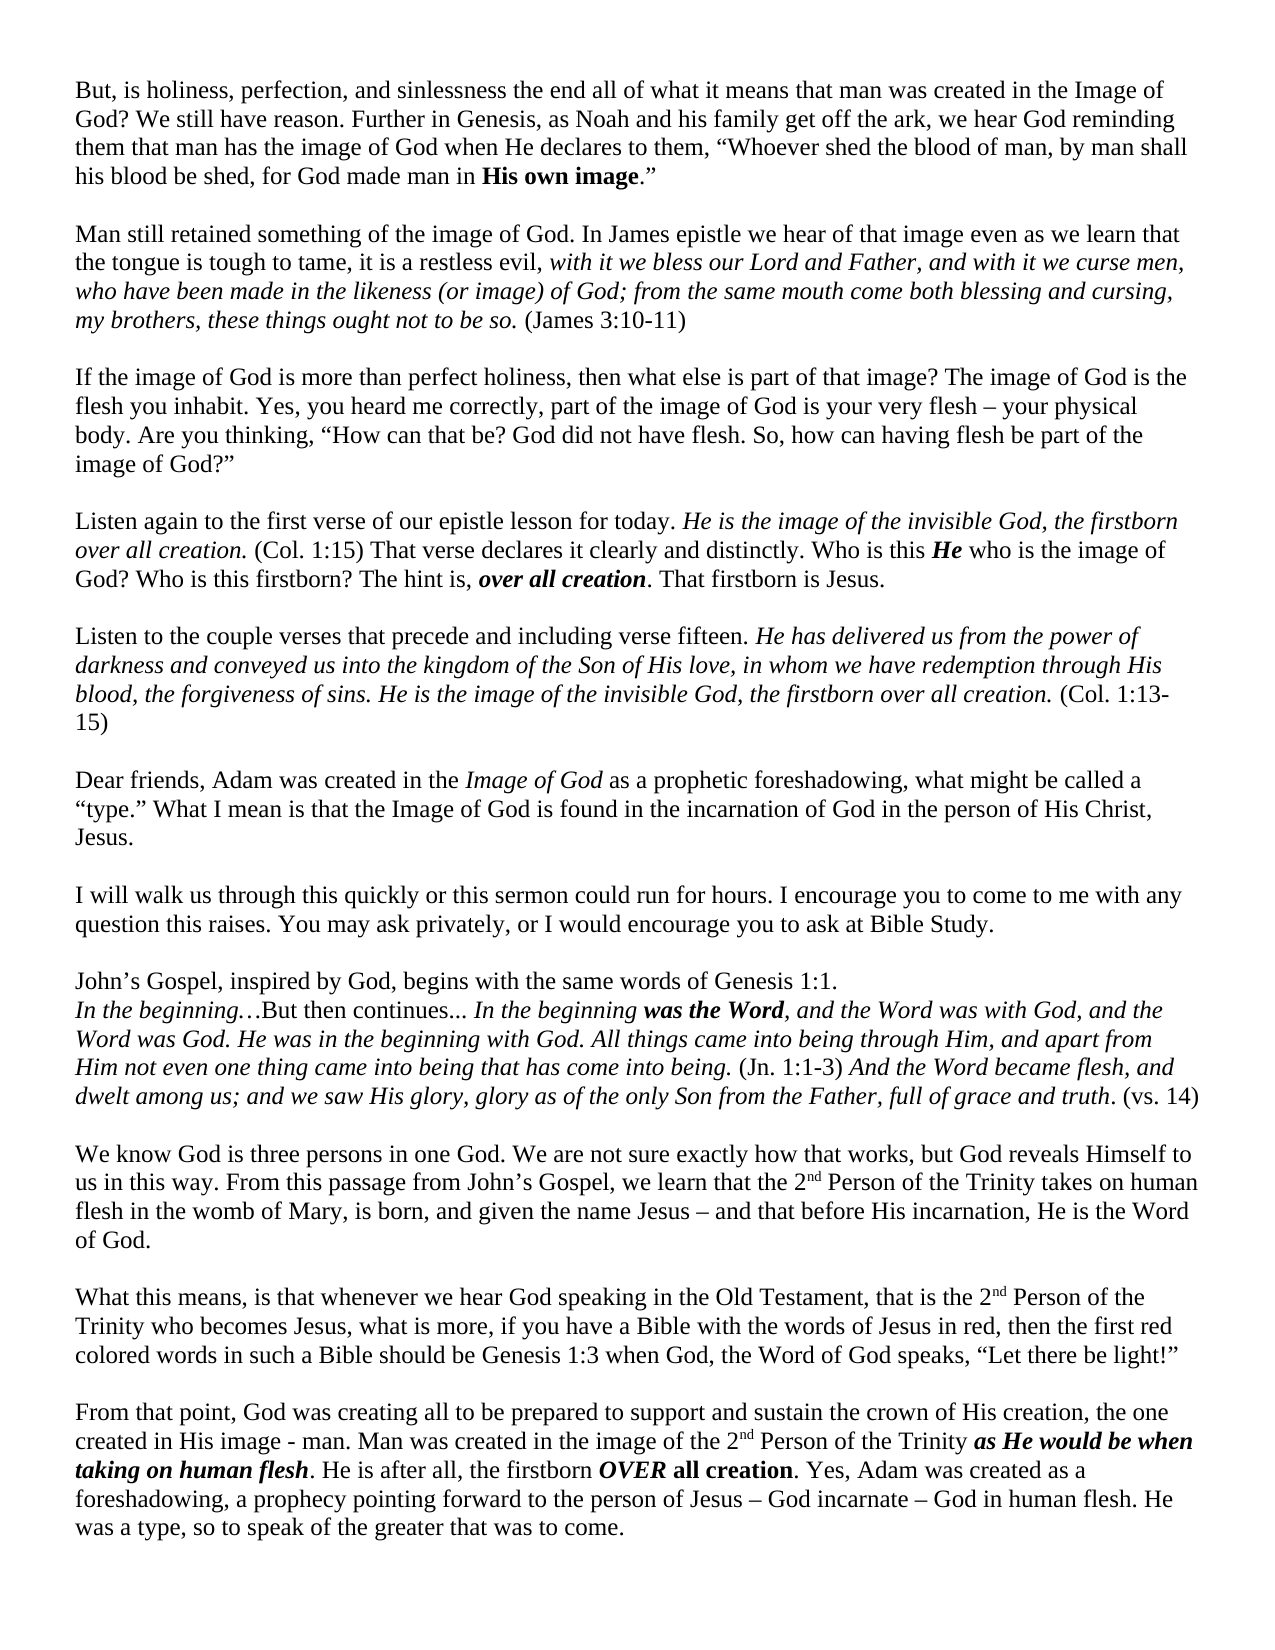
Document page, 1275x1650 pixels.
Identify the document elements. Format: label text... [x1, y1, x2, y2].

text In the beginning…But then continues... In the beginning was the Word, and the Word was with God, and the Word was God. He was in the beginning with God. All things came into being through Him, and apart from Him not even one thing came into being that has come into being. (Jn. 1:1-3) And the Word became flesh, and dwelt among us; and we saw His glory, glory as of the only Son from the Father, full of grace and truth. (vs. 14) [75, 995, 1200, 1110]
text I will walk us through this quickly or this sermon could run for hours. I encourage you to come to me with any question this raises. You may ask privately, or I would encourage you to ask at Bible Study. [75, 880, 1200, 937]
text Listen again to the first verse of our epistle lesson for today. He is the image of the invisible God, the firstborn over all creation. (Col. 1:15) That verse declares it clearly and distinctly. Who is this He who is the image of God? Who is this firstborn? The hint is, over all creation. That firstborn is Jesus. [75, 506, 1200, 592]
text What this means, is that whenever we hear God speaking in the Old Testament, that is the 2nd Person of the Trinity who becomes Jesus, what is more, if you have a Bible with the words of Jesus in red, then the first red colored words in such a Bible should be Genesis 1:3 when God, the Word of God speaks, “Let there be light!” [75, 1282, 1200, 1369]
text Dear friends, Adam was created in the Image of God as a prophetic foreshadowing, what might be called a “type.” What I mean is that the Image of God is found in the incarnation of God in the person of His Christ, Jesus. [75, 765, 1200, 851]
text John’s Gospel, inspired by God, begins with the same words of Genesis 1:1. [75, 966, 1200, 995]
text Man still retained something of the image of God. In James epistle we hear of that image even as we learn that the tongue is tough to tame, it is a restless evil, with it we bless our Lord and Father, and with it we curse men, who have been made in the likeness (or image) of God; from the same mouth come both blessing and cursing, my brothers, these things ought not to be so. (James 3:10-11) [75, 219, 1200, 334]
text Listen to the couple verses that precede and including verse fifteen. He has delivered us from the power of darkness and conveyed us into the kingdom of the Son of His love, in whom we have redemption through His blood, the forgiveness of sins. He is the image of the invisible God, the firstborn over all creation. (Col. 1:13-15) [75, 621, 1200, 736]
text From that point, God was creating all to be prepared to support and sustain the crown of His creation, the one created in His image - man. Man was created in the image of the 2nd Person of the Trinity as He would be when taking on human flesh. He is after all, the firstborn OVER all creation. Yes, Adam was created as a foreshadowing, a prophecy pointing forward to the person of Jesus – God incarnate – God in human flesh. He was a type, so to speak of the greater that was to come. [75, 1397, 1200, 1541]
text We know God is three persons in one God. We are not sure exactly how that works, but God reveals Himself to us in this way. From this passage from John’s Gospel, we learn that the 2nd Person of the Trinity takes on human flesh in the womb of Mary, is born, and given the name Jesus – and that before His incarnation, He is the Word of God. [75, 1139, 1200, 1254]
text But, is holiness, perfection, and sinlessness the end all of what it means that man was created in the Image of God? We still have reason. Further in Genesis, as Noah and his family get off the ark, we hear God reminding them that man has the image of God when He declares to them, “Whoever shed the blood of man, by man shall his blood be shed, for God made man in His own image.” [75, 75, 1200, 190]
text If the image of God is more than perfect holiness, then what else is part of that image? The image of God is the flesh you inhabit. Yes, you heard me correctly, part of the image of God is your very flesh – your physical body. Are you thinking, “How can that be? God did not have flesh. So, how can having flesh be part of the image of God?” [75, 362, 1200, 477]
